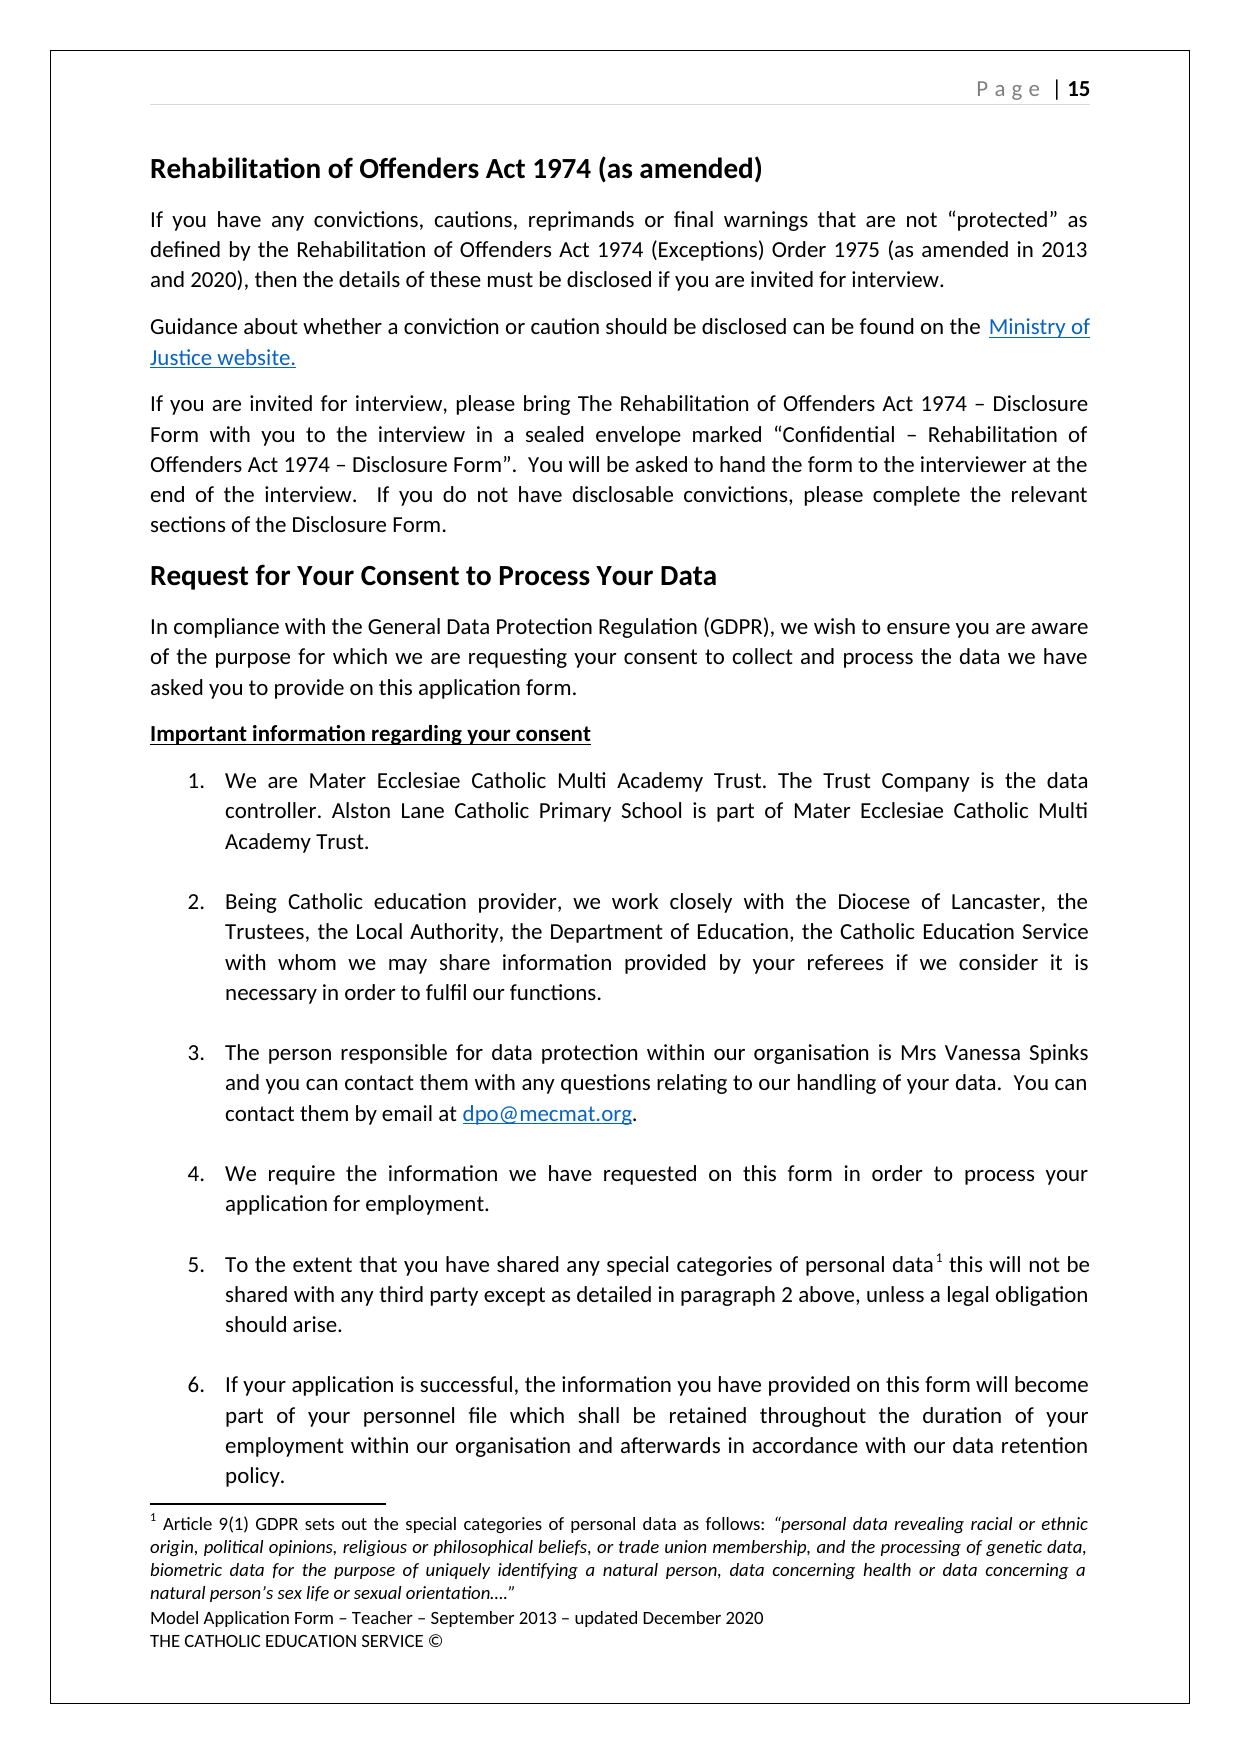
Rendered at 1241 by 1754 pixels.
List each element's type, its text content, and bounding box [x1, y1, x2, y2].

text In compliance with the General Data Protection Regulation (GDPR), we wish to ensure you are aware of the purpose for which we are requesting your consent to collect and process the data we have asked you to provide on this application form. [150, 612, 1090, 701]
list We require the information we have requested on this form in order to process your application for employment. [187, 1159, 1090, 1217]
text Important information regarding your consent [150, 719, 1090, 748]
list Being Catholic education provider, we work closely with the Diocese of Lancaster, the Trustees, the Local Authority, the Department of Education, the Catholic Education Service with whom we may share information provided by your referees if we consider it is necessary in order to fulfil our functions. [187, 887, 1090, 1006]
text If you have any convictions, cautions, reprimands or final warnings that are not “protected” as defined by the Rehabilitation of Offenders Act 1974 (Exceptions) Order 1975 (as amended in 2013 and 2020), then the details of these must be disclosed if you are invited for interview. [150, 205, 1090, 293]
text Guidance about whether a conviction or caution should be disclosed can be found on the Ministry of Justice website. [150, 312, 1090, 371]
list We are Mater Ecclesiae Catholic Multi Academy Trust. The Trust Company is the data controller. Alston Lane Catholic Primary School is part of Mater Ecclesiae Catholic Multi Academy Trust. [187, 766, 1090, 855]
list To the extent that you have shared any special categories of personal data this will not be shared with any third party except as detailed in paragraph 2 above, unless a legal obligation should arise. [187, 1250, 1090, 1338]
list If your application is successful, the information you have provided on this form will become part of your personnel file which shall be retained throughout the duration of your employment within our organisation and afterwards in accordance with our data retention policy. [187, 1371, 1090, 1489]
text Rehabilitation of Offenders Act 1974 (as amended) [150, 150, 1090, 186]
list The person responsible for data protection within our organisation is Mrs Vanessa Spinks and you can contact them with any questions relating to our handling of your data. You can contact them by email at dpo@mecmat.org. [187, 1038, 1090, 1127]
text Request for Your Consent to Process Your Data [150, 557, 1090, 593]
text If you are invited for interview, please bring The Rehabilitation of Offenders Act 1974 – Disclosure Form with you to the interview in a sealed envelope marked “Confidential – Rehabilitation of Offenders Act 1974 – Disclosure Form”. You will be asked to hand the form to the interviewer at the end of the interview. If you do not have disclosable convictions, please complete the relevant sections of the Disclosure Form. [150, 389, 1090, 538]
